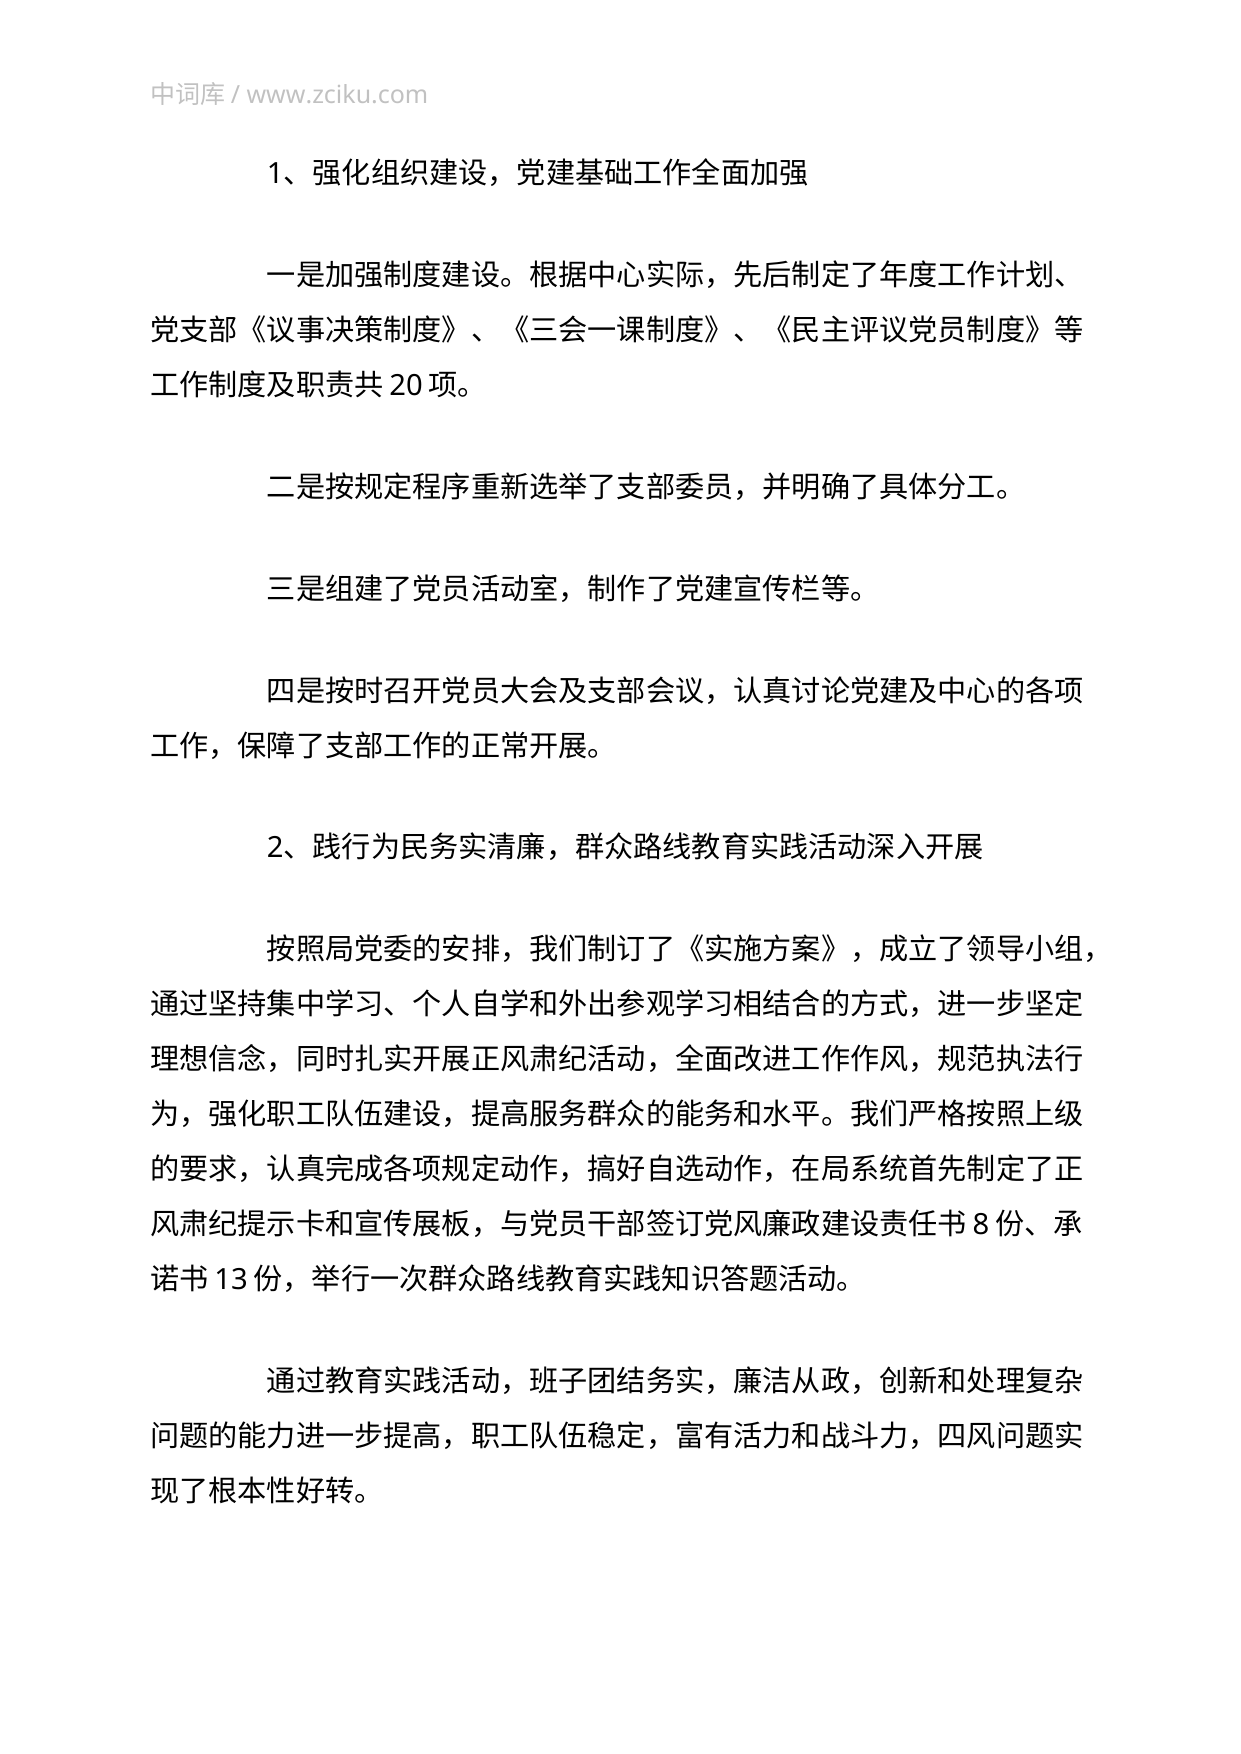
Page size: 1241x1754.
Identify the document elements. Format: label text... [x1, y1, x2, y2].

text 按照局党委的安排，我们制订了《实施方案》，成立了领导小组，通过坚持集中学习、个人自学和外出参观学习相结合的方式，进一步坚定理想信念，同时扎实开展正风肃纪活动，全面改进工作作风，规范执法行为，强化职工队伍建设，提高服务群众的能务和水平。我们严格按照上级的要求，认真完成各项规定动作，搞好自选动作，在局系统首先制定了正风肃纪提示卡和宣传展板，与党员干部签订党风廉政建设责任书8份、承诺书13份，举行一次群众路线教育实践知识答题活动。 [150, 926, 1090, 1298]
text 四是按时召开党员大会及支部会议，认真讨论党建及中心的各项工作，保障了支部工作的正常开展。 [150, 667, 1090, 764]
text 二是按规定程序重新选举了支部委员，并明确了具体分工。 [150, 464, 1090, 506]
text 三是组建了党员活动室，制作了党建宣传栏等。 [150, 566, 1090, 608]
text 一是加强制度建设。根据中心实际，先后制定了年度工作计划、党支部《议事决策制度》、《三会一课制度》、《民主评议党员制度》等工作制度及职责共20项。 [150, 252, 1090, 404]
text 2、践行为民务实清廉，群众路线教育实践活动深入开展 [150, 824, 1090, 866]
text 通过教育实践活动，班子团结务实，廉洁从政，创新和处理复杂问题的能力进一步提高，职工队伍稳定，富有活力和战斗力，四风问题实现了根本性好转。 [150, 1357, 1090, 1509]
text 1、强化组织建设，党建基础工作全面加强 [150, 150, 1090, 192]
